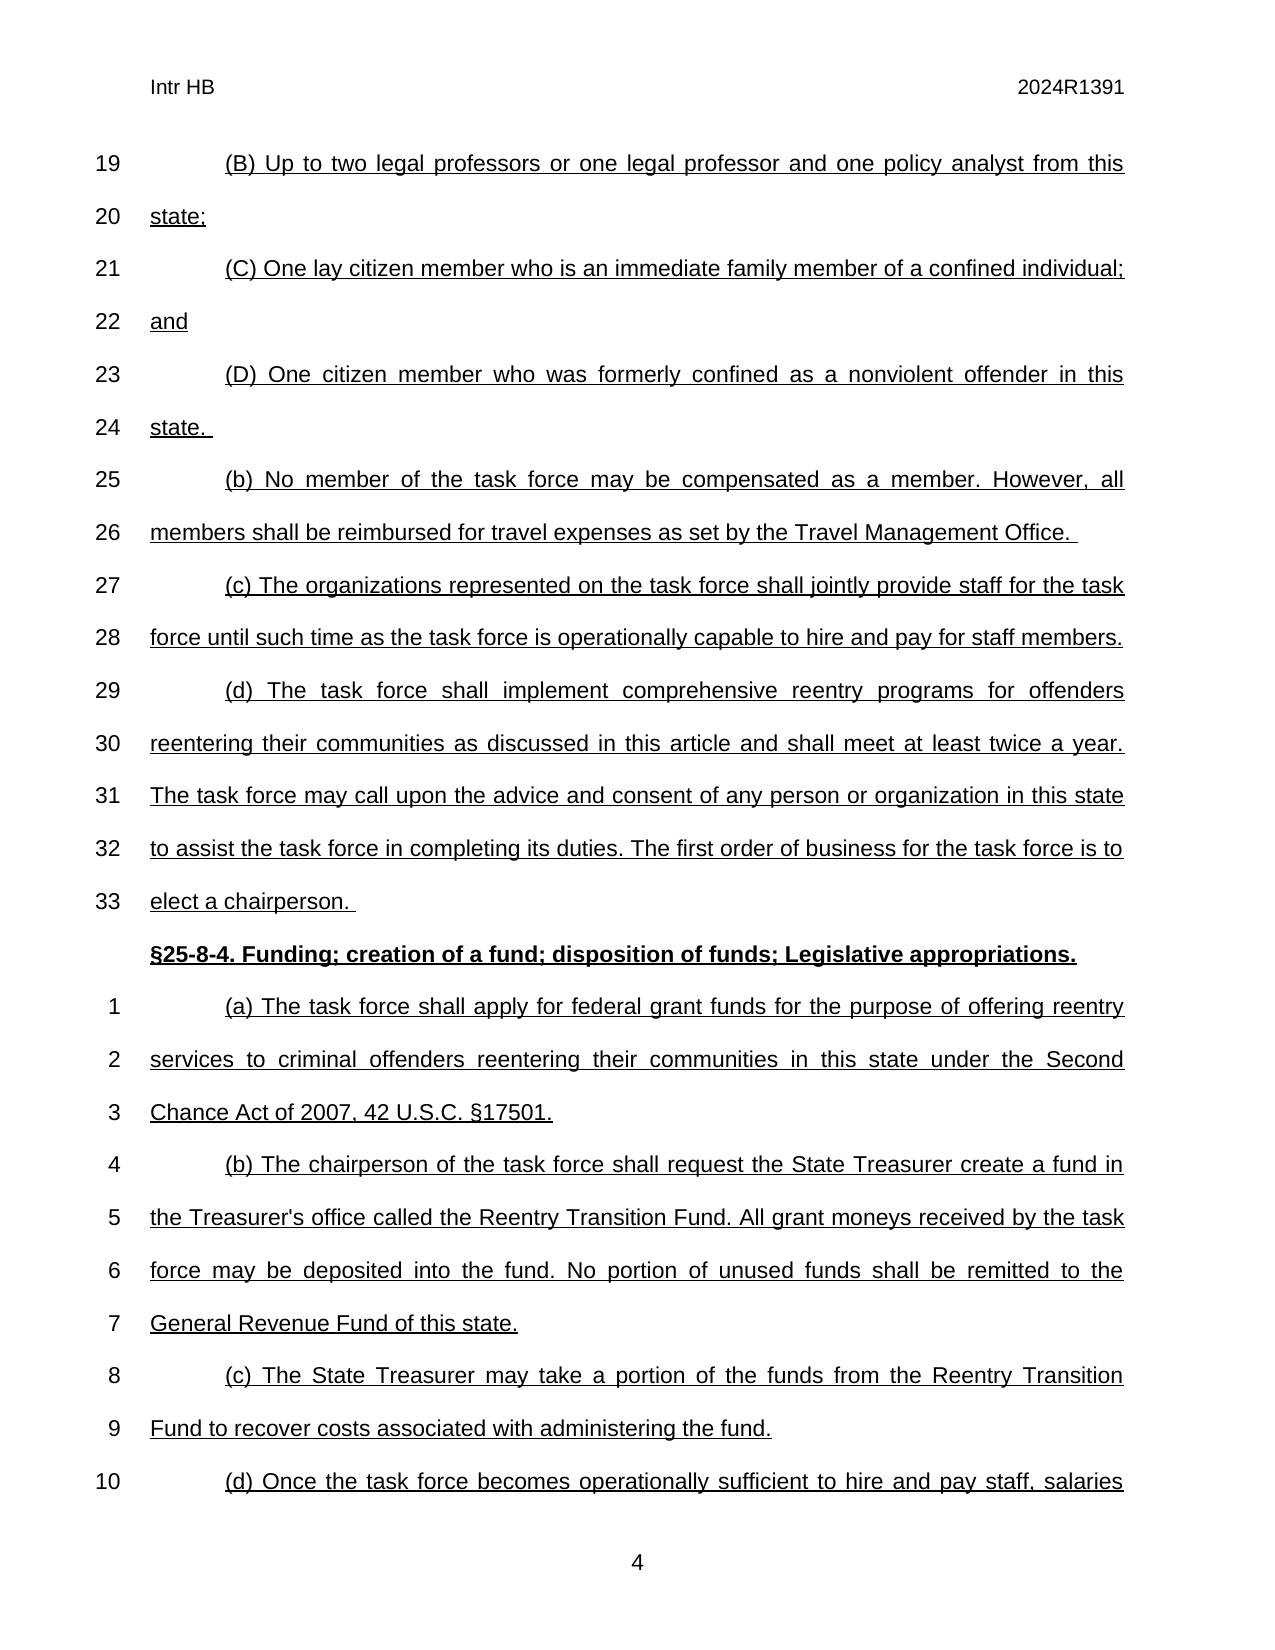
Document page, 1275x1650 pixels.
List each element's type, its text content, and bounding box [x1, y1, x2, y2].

text (B) Up to two legal professors or one legal professor and one policy analyst from this state; [150, 150, 1125, 229]
text (C) One lay citizen member who is an immediate family member of a confined individual; and [150, 255, 1125, 334]
text (b) The chairperson of the task force shall request the State Treasurer create a fund in the Treasurer's office called the Reentry Transition Fund. All grant moneys received by the task force may be deposited into the fund. No portion of unused funds shall be remitted to the General Revenue Fund of this state. [150, 1228, 1125, 1336]
text (b) No member of the task force may be compensated as a member. However, all members shall be reimbursed for travel expenses as set by the Travel Management Office. [150, 466, 1125, 545]
text (D) One citizen member who was formerly confined as a nonviolent offender in this state. [150, 361, 1125, 440]
text (d) The task force shall implement comprehensive reentry programs for offenders reentering their communities as discussed in this article and shall meet at least twice a year. The task force may call upon the advice and consent of any person or organization in this state to assist the task force in completing its duties. The first order of business for the task force is to elect a chairperson. [150, 754, 1125, 805]
text (c) The organizations represented on the task force shall jointly provide staff for the task force until such time as the task force is operationally capable to hire and pay for staff members. [150, 572, 1125, 651]
text (b) The chairperson of the task force shall request the State Treasurer create a fund in the Treasurer's office called the Reentry Transition Fund. All grant moneys received by the task force may be deposited into the fund. No portion of unused funds shall be remitted to the General Revenue Fund of this state. [150, 1151, 1125, 1227]
text (a) The task force shall apply for federal grant funds for the purpose of offering reentry services to criminal offenders reentering their communities in this state under the Second Chance Act of 2007, 42 U.S.C. §17501. [150, 993, 1125, 1069]
text (a) The task force shall apply for federal grant funds for the purpose of offering reentry services to criminal offenders reentering their communities in this state under the Second Chance Act of 2007, 42 U.S.C. §17501. [150, 1070, 1125, 1125]
subtitle §25-8-4. Funding; creation of a fund; disposition of funds; Legislative appropriations. [150, 941, 1125, 967]
text (c) The State Treasurer may take a portion of the funds from the Reentry Transition Fund to recover costs associated with administering the fund. [150, 1362, 1125, 1441]
text (d) The task force shall implement comprehensive reentry programs for offenders reentering their communities as discussed in this article and shall meet at least twice a year. The task force may call upon the advice and consent of any person or organization in this state to assist the task force in completing its duties. The first order of business for the task force is to elect a chairperson. [150, 677, 1125, 753]
text (d) The task force shall implement comprehensive reentry programs for offenders reentering their communities as discussed in this article and shall meet at least twice a year. The task force may call upon the advice and consent of any person or organization in this state to assist the task force in completing its duties. The first order of business for the task force is to elect a chairperson. [150, 806, 1125, 914]
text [150, 1468, 1125, 1494]
